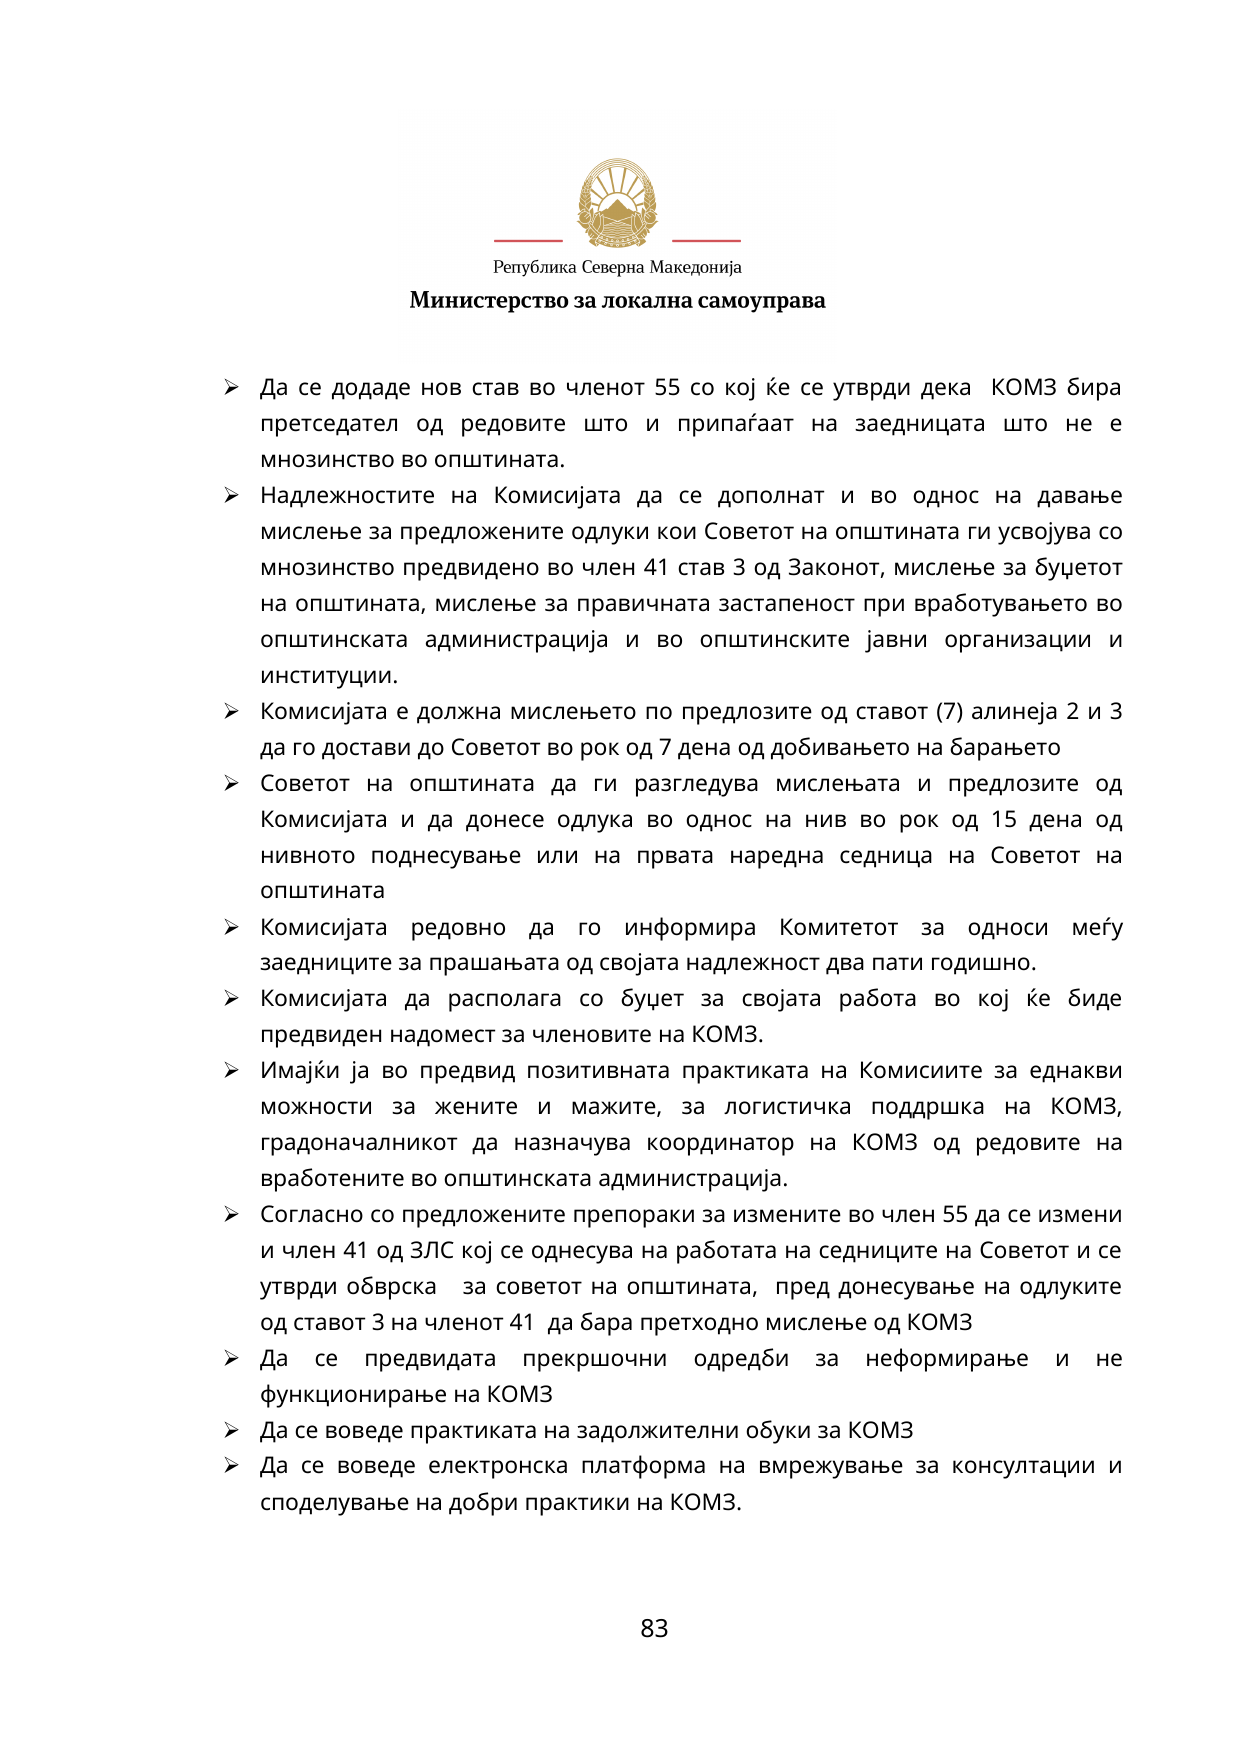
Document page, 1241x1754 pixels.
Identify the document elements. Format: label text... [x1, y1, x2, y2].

picture [398, 109, 837, 364]
list Советот на општината да ги разгледува мислењата и предлозите од Комисијата и да донесе одлука во однос на нив во рок од 15 дена од нивното поднесување или на првата наредна седница на Советот на општината [222, 767, 1124, 906]
list Да се воведе практиката на задолжителни обуки за КОМЗ [222, 1413, 1124, 1445]
list Имајќи ја во предвид позитивната практиката на Комисиите за еднакви можности за жените и мажите, за логистичка поддршка на КОМЗ, градоначалникот да назначува координатор на КОМЗ од редовите на вработените во општинската администрација. [222, 1054, 1124, 1193]
list Да се предвидата прекршочни одредби за неформирање и не функционирање на КОМЗ [222, 1342, 1124, 1409]
list Да се воведе електронска платформа на вмрежување за консултации и споделување на добри практики на КОМЗ. [222, 1449, 1124, 1517]
list Комисијата редовно да го информира Комитетот за односи меѓу заедниците за прашањата од својата надлежност два пати годишно. [222, 910, 1124, 978]
list Комисијата е должна мислењето по предлозите од ставот (7) алинеја 2 и 3 да го достави до Советот во рок од 7 дена од добивањето на барањето [222, 695, 1124, 762]
list Согласно со предложените препораки за измените во член 55 да се измени и член 41 од ЗЛС кој се однесува на работата на седниците на Советот и се утврди обврска за советот на општината, пред донесување на одлуките од ставот 3 на членот 41 да бара претходно мислење од КОМЗ [222, 1198, 1124, 1337]
list Надлежностите на Комисијата да се дополнат и во однос на давање мислење за предложените одлуки кои Советот на општината ги усвојува со мнозинство предвидено во член 41 став 3 од Законот, мислење за буџетот на општината, мислење за правичната застапеност при вработувањето во општинската администрација и во општинските јавни организации и институции. [222, 479, 1124, 690]
list Комисијата да располага со буџет за својата работа во кој ќе биде предвиден надомест за членовите на КОМЗ. [222, 982, 1124, 1049]
list Да се додаде нов став во членот 55 со кој ќе се утврди дека КОМЗ бира претседател од редовите што и припаѓаат на заедницата што не е мнозинство во општината. [222, 371, 1124, 474]
